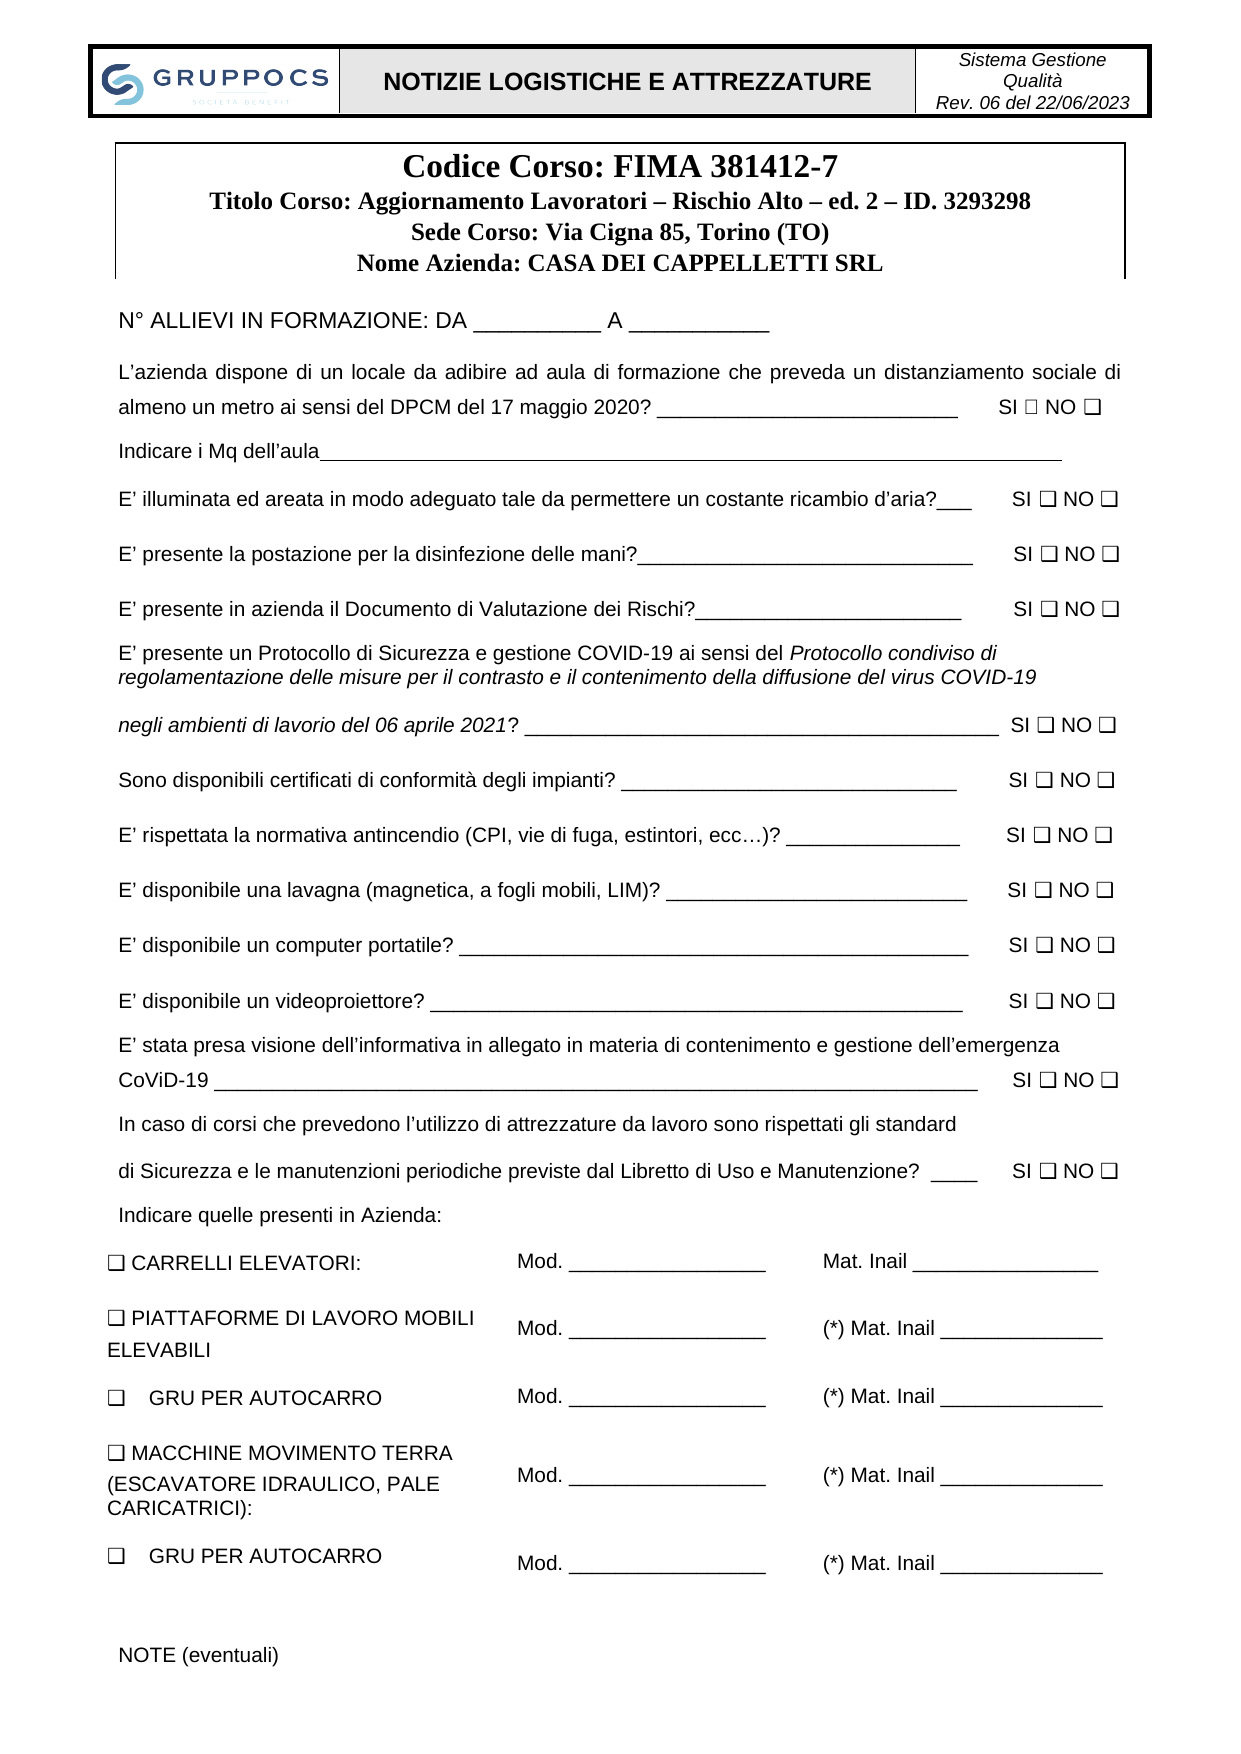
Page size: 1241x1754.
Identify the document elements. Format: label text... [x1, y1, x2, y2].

text E’ presente la postazione per la disinfezione delle mani?_____________________________ SI ❑ NO ❑ [118, 530, 1122, 573]
picture [101, 64, 332, 106]
text negli ambienti di lavorio del 06 aprile 2021? _________________________________________ SI ❑ NO ❑ [118, 701, 1122, 744]
text E’ presente un Protocollo di Sicurezza e gestione COVID-19 ai sensi del Protocollo condiviso di regolamentazione delle misure per il contrasto e il contenimento della diffusione del virus COVID-19 [118, 641, 1122, 689]
text E’ disponibile una lavagna (magnetica, a fogli mobili, LIM)? __________________________ SI ❑ NO ❑ [118, 867, 1122, 909]
text Sono disponibili certificati di conformità degli impianti? _____________________________ SI ❑ NO ❑ [118, 756, 1122, 799]
table_cell (*) Mat. Inail ______________ [811, 1417, 1117, 1520]
text Codice Corso: FIMA 381412-7 [116, 144, 1124, 186]
text Indicare quelle presenti in Azienda: [118, 1203, 1122, 1227]
text Titolo Corso: Aggiornamento Lavoratori – Rischio Alto – ed. 2 – ID. 3293298 [116, 186, 1124, 217]
table_cell ❑ GRU PER AUTOCARRO [96, 1362, 506, 1417]
table_cell ❑ MACCHINE MOVIMENTO TERRA (ESCAVATORE IDRAULICO, PALE CARICATRICI): [96, 1417, 506, 1520]
text E’ stata presa visione dell’informativa in allegato in materia di contenimento e gestione dell’emergenza CoViD-19 __________________________________________________________________ SI ❑ NO ❑ [118, 1032, 1122, 1099]
table_cell (*) Mat. Inail ______________ [811, 1520, 1117, 1630]
table_header Mod. _________________ [506, 1227, 811, 1282]
text E’ illuminata ed areata in modo adeguato tale da permettere un costante ricambio d’aria?___ SI ❑ NO ❑ [118, 475, 1122, 518]
text di Sicurezza e le manutenzioni periodiche previste dal Libretto di Uso e Manutenzione? ____ SI ❑ NO ❑ [118, 1148, 1122, 1191]
table_cell Mod. _________________ [506, 1362, 811, 1417]
table_cell ❑ PIATTAFORME DI LAVORO MOBILI ELEVABILI [96, 1283, 506, 1362]
table_cell Mod. _________________ [506, 1417, 811, 1520]
text Nome Azienda: CASA DEI CAPPELLETTI SRL [116, 248, 1124, 279]
text E’ presente in azienda il Documento di Valutazione dei Rischi?_______________________ SI ❑ NO ❑ [118, 586, 1122, 628]
table_cell Mod. _________________ [506, 1283, 811, 1362]
table_header Mat. Inail ________________ [811, 1227, 1117, 1282]
text E’ disponibile un videoproiettore? ______________________________________________ SI ❑ NO ❑ [118, 977, 1122, 1020]
text N° ALLIEVI IN FORMAZIONE: DA __________ A ___________ [118, 307, 1122, 334]
table_cell (*) Mat. Inail ______________ [811, 1283, 1117, 1362]
text E’ rispettata la normativa antincendio (CPI, vie di fuga, estintori, ecc…)? _______________ SI ❑ NO ❑ [118, 812, 1122, 854]
text Sede Corso: Via Cigna 85, Torino (TO) [116, 217, 1124, 248]
table_header ❑ CARRELLI ELEVATORI: [96, 1227, 506, 1282]
table_cell ❑ GRU PER AUTOCARRO [96, 1520, 506, 1630]
text Indicare i Mq dell’aula [118, 439, 1122, 463]
text NOTE (eventuali) [118, 1643, 1122, 1667]
text L’azienda dispone di un locale da adibire ad aula di formazione che preveda un distanziamento sociale di almeno un metro ai sensi del DPCM del 17 maggio 2020? __________________________ SI  NO ❑ [118, 359, 1122, 426]
table_cell (*) Mat. Inail ______________ [811, 1362, 1117, 1417]
text E’ disponibile un computer portatile? ____________________________________________ SI ❑ NO ❑ [118, 922, 1122, 965]
table_cell Mod. _________________ [506, 1520, 811, 1630]
text In caso di corsi che prevedono l’utilizzo di attrezzature da lavoro sono rispettati gli standard [118, 1112, 1122, 1136]
